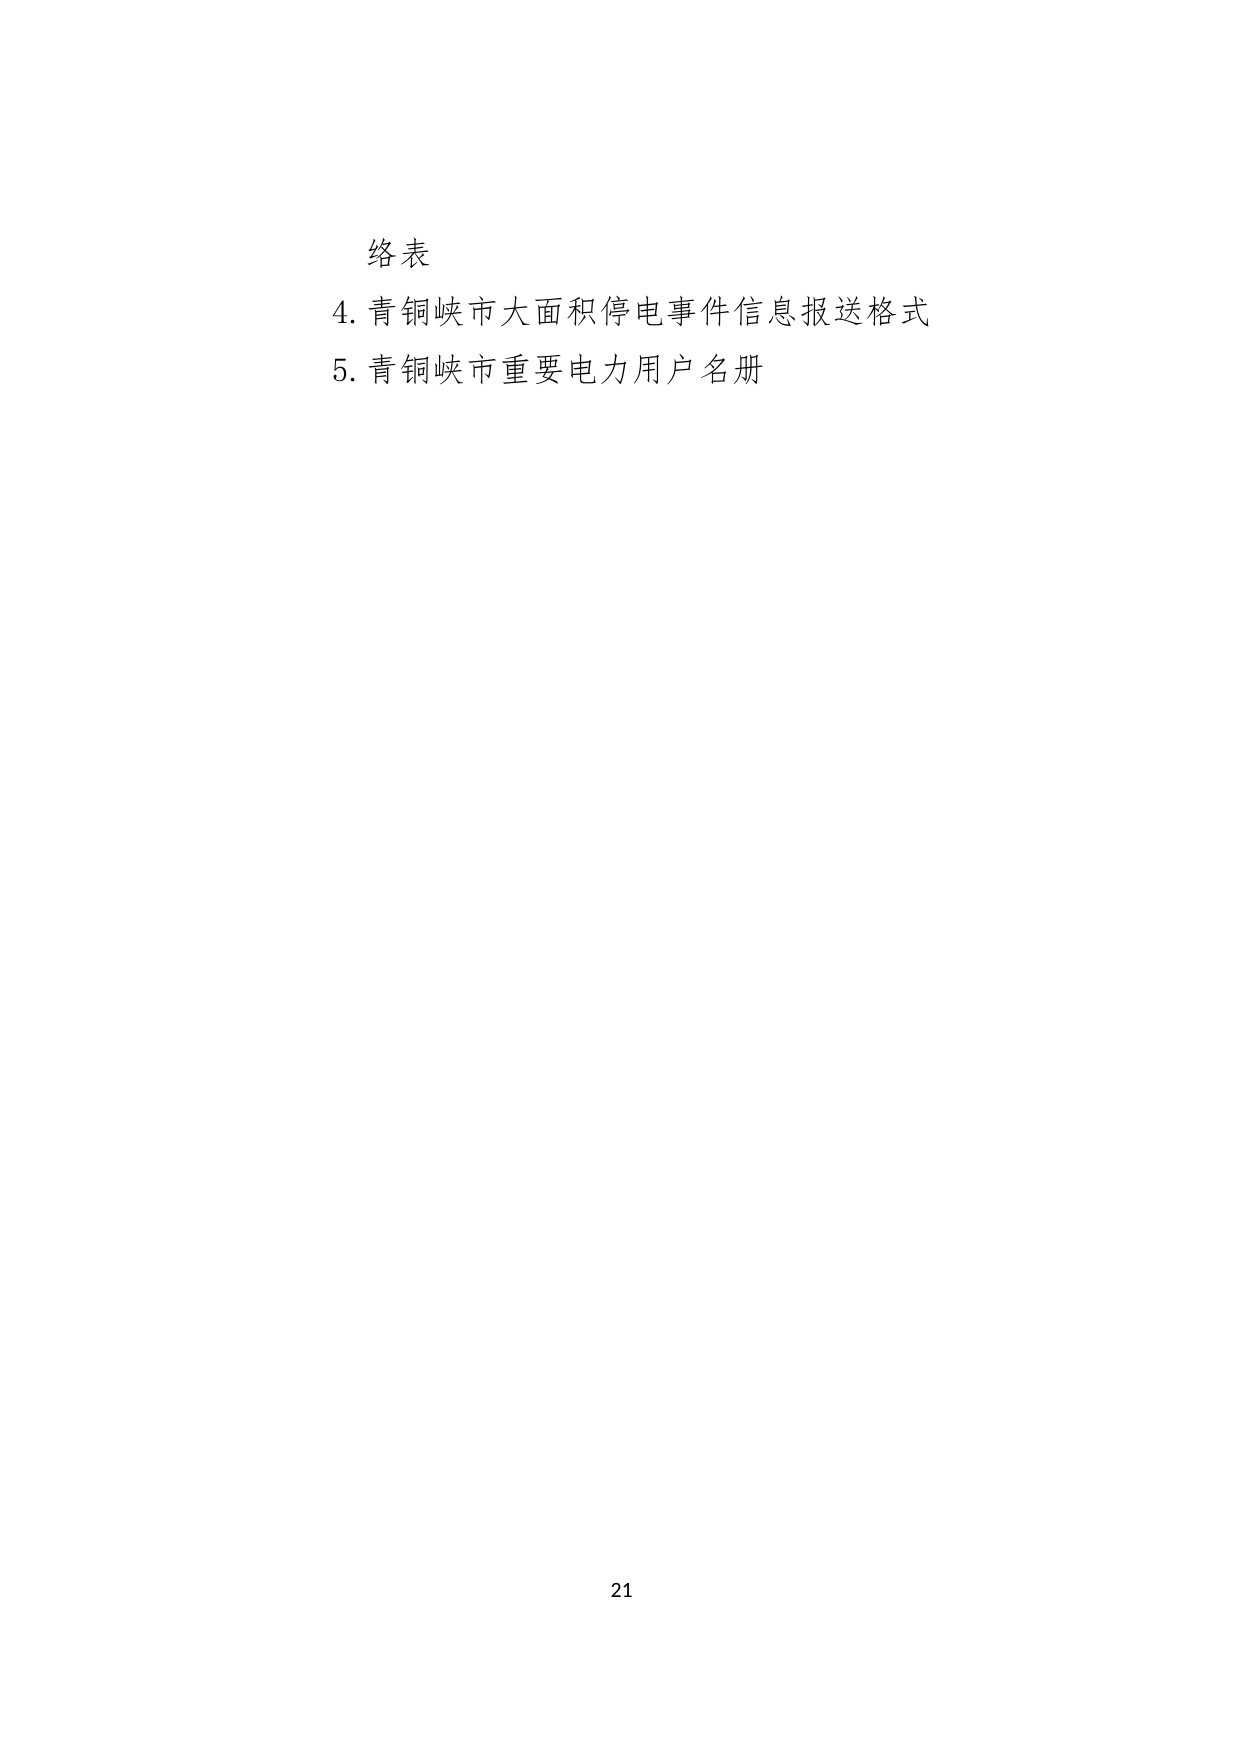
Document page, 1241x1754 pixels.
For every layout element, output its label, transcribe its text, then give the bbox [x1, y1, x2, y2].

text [332, 218, 1087, 277]
text 5.青铜峡市重要电力用户名册 [332, 335, 1087, 393]
text 4.青铜峡市大面积停电事件信息报送格式 [332, 277, 1087, 335]
